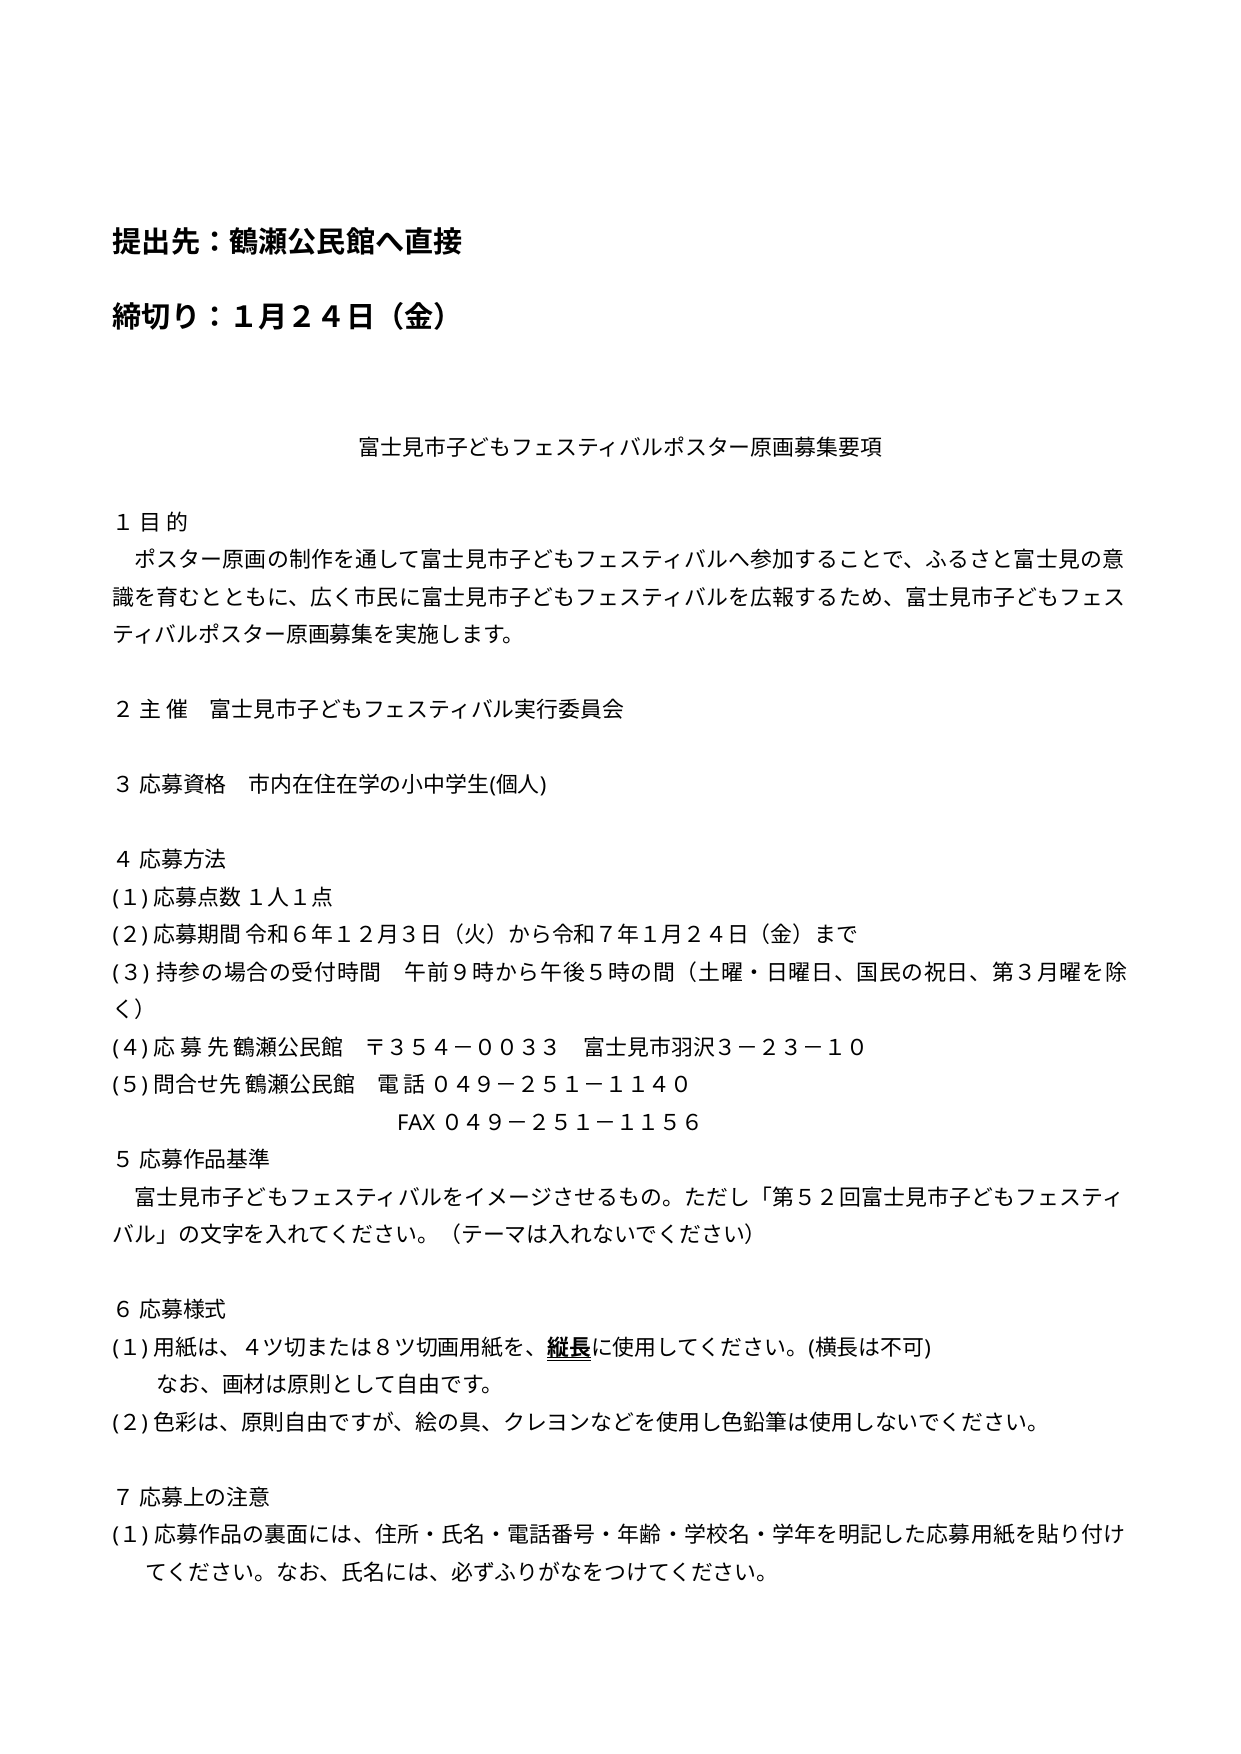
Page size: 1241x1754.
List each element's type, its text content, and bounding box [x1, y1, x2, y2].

text ７ 応募上の注意 [112, 1477, 1128, 1514]
text １ 目 的 [112, 502, 1128, 539]
text (３) 持参の場合の受付時間 午前９時から午後５時の間（土曜・日曜日、国民の祝日、第３月曜を除く） [112, 952, 1128, 1027]
text (２) 応募期間 令和６年１２月３日（火）から令和７年１月２４日（金）まで [112, 914, 1128, 952]
text ５ 応募作品基準 [112, 1139, 1128, 1177]
text 富士見市子どもフェスティバルをイメージさせるもの。ただし「第５２回富士見市子どもフェスティバル」の文字を入れてください。（テーマは入れないでください） [112, 1177, 1128, 1252]
text FAX ０４９－２５１－１１５６ [112, 1102, 1128, 1139]
text なお、画材は原則として自由です。 [112, 1364, 1128, 1402]
text ３ 応募資格 市内在住在学の小中学生(個人) [112, 764, 1128, 802]
text (１) 用紙は、４ツ切または８ツ切画用紙を、縦長に使用してください。(横長は不可) [112, 1327, 1128, 1364]
text ６ 応募様式 [112, 1289, 1128, 1327]
text (４) 応 募 先 鶴瀬公民館 〒３５４－００３３ 富士見市羽沢３－２３－１０ [112, 1027, 1128, 1064]
text 提出先：鶴瀬公民館へ直接 [112, 202, 1128, 277]
text (１) 応募作品の裏面には、住所・氏名・電話番号・年齢・学校名・学年を明記した応募用紙を貼り付けてください。なお、氏名には、必ずふりがなをつけてください。 [112, 1514, 1128, 1589]
text (１) 応募点数 １人１点 [112, 877, 1128, 914]
text ポスター原画の制作を通して富士見市子どもフェスティバルへ参加することで、ふるさと富士見の意識を育むとともに、広く市民に富士見市子どもフェスティバルを広報するため、富士見市子どもフェスティバルポスター原画募集を実施します。 [112, 539, 1128, 652]
text ２ 主 催 富士見市子どもフェスティバル実行委員会 [112, 689, 1128, 727]
text 締切り：１月２４日（金） [112, 277, 1128, 352]
text ４ 応募方法 [112, 839, 1128, 877]
text 富士見市子どもフェスティバルポスター原画募集要項 [112, 427, 1128, 464]
text (２) 色彩は、原則自由ですが、絵の具、クレヨンなどを使用し色鉛筆は使用しないでください。 [112, 1402, 1128, 1439]
text (５) 問合せ先 鶴瀬公民館 電話 ０４９－２５１－１１４０ [112, 1064, 1128, 1102]
